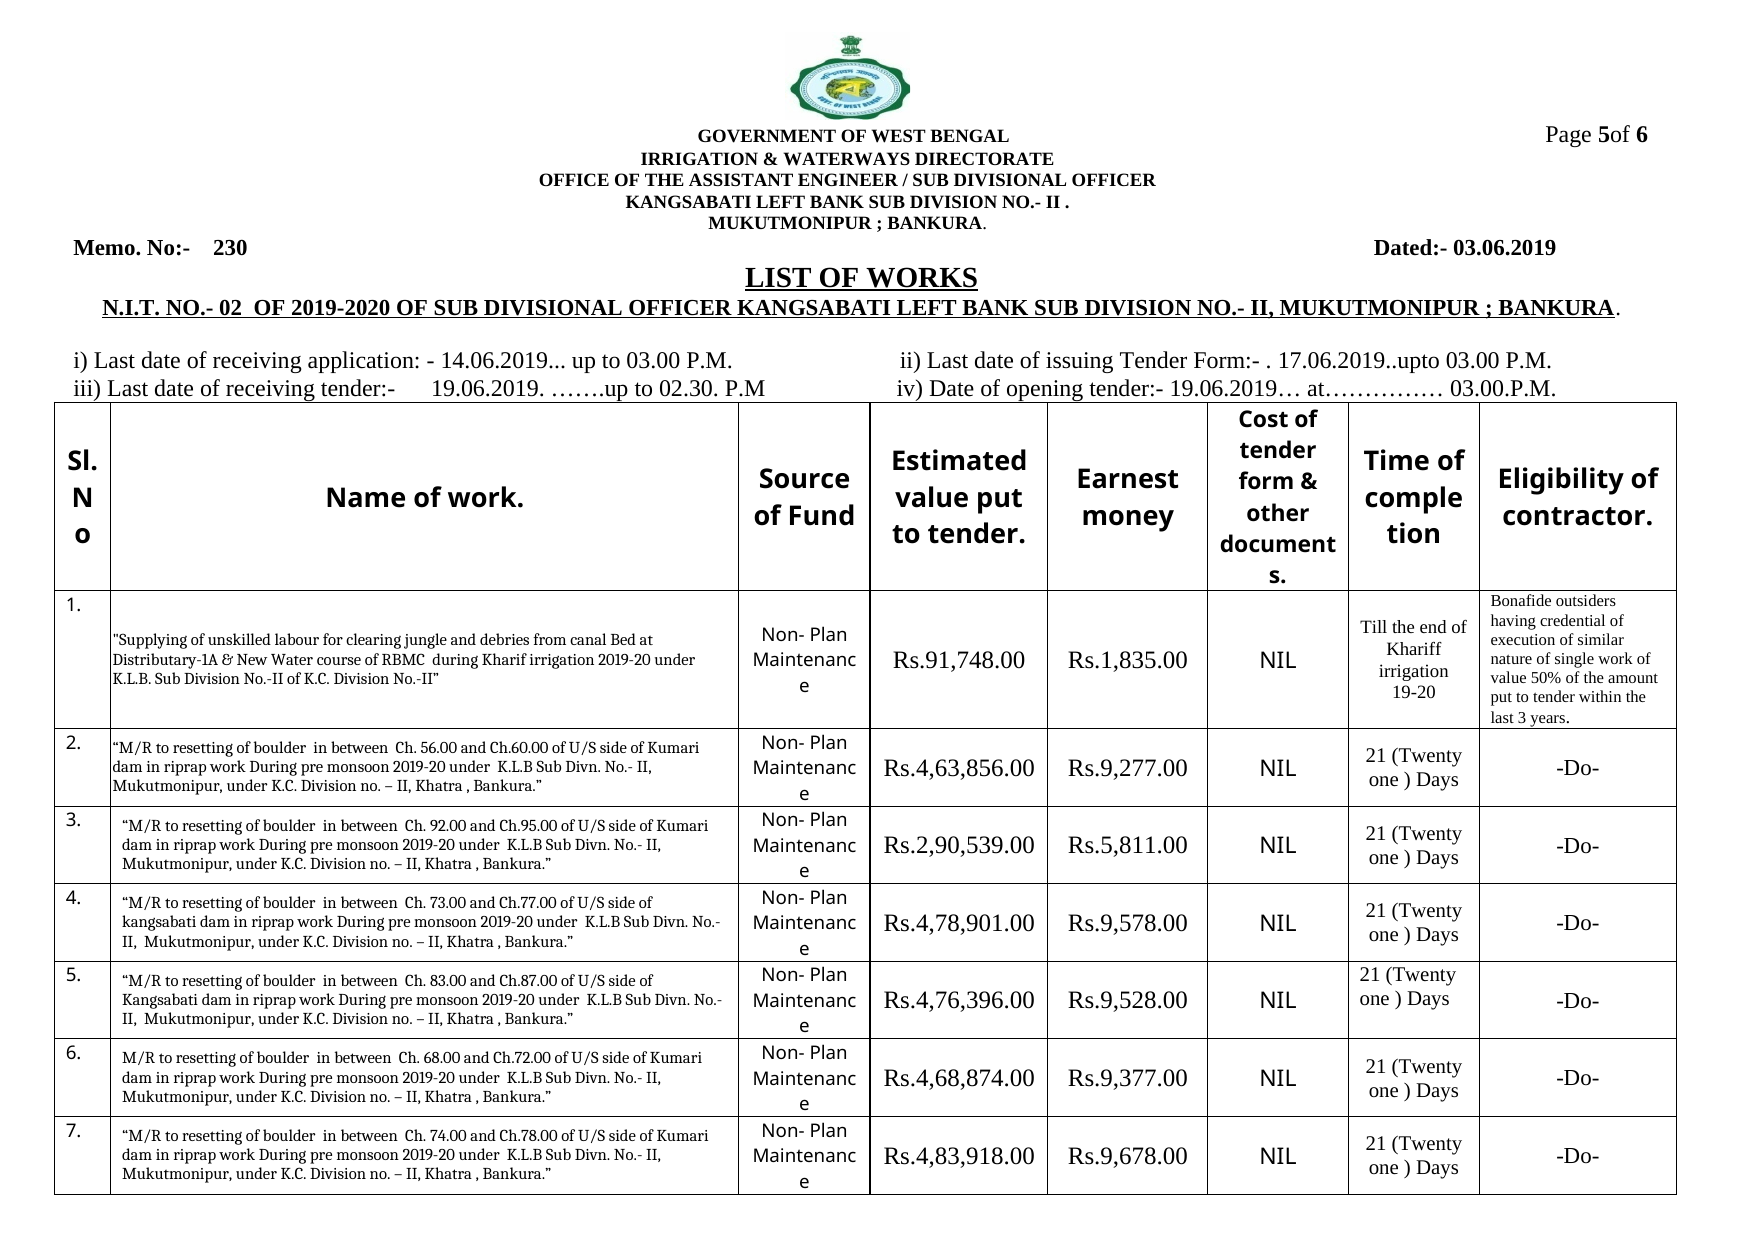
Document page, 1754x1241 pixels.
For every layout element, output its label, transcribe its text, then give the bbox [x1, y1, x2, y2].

table_cell NIL [1208, 884, 1348, 961]
table_cell -Do- [1480, 1039, 1676, 1116]
table_cell Rs.91,748.00 [871, 591, 1047, 728]
text i) Last date of receiving application: - 14.06.2019... up to 03.00 P.M. ii) Last date of issuing Tender Form:- . 17.06.2019..upto 03.00 P.M. [73, 346, 1650, 374]
table_cell 21 (Twenty one ) Days [1349, 729, 1479, 806]
text LIST OF WORKS [73, 260, 1650, 294]
table_cell Rs.9,377.00 [1048, 1039, 1207, 1116]
table_cell 21 (Twenty one ) Days [1349, 884, 1479, 961]
table_cell “M/R to resetting of boulder in between Ch. 83.00 and Ch.87.00 of U/S side of Kangsabati dam in riprap work During pre monsoon 2019-20 under K.L.B Sub Divn. No.- II, Mukutmonipur, under K.C. Division no. – II, Khatra , Bankura.” [111, 962, 738, 1038]
table_cell Rs.4,68,874.00 [871, 1039, 1047, 1116]
table_cell Rs.2,90,539.00 [871, 807, 1047, 883]
table_header Source of Fund [739, 403, 869, 590]
table_cell 2. [55, 729, 110, 806]
table_cell 6. [55, 1039, 110, 1116]
table_cell Non- Plan Maintenance [739, 729, 869, 806]
table_cell “M/R to resetting of boulder in between Ch. 74.00 and Ch.78.00 of U/S side of Kumari dam in riprap work During pre monsoon 2019-20 under K.L.B Sub Divn. No.- II, Mukutmonipur, under K.C. Division no. – II, Khatra , Bankura.” [111, 1117, 738, 1193]
table_cell NIL [1208, 807, 1348, 883]
table_cell 7. [55, 1117, 110, 1193]
table_cell 21 (Twenty one ) Days [1349, 962, 1479, 1038]
table_cell “M/R to resetting of boulder in between Ch. 92.00 and Ch.95.00 of U/S side of Kumari dam in riprap work During pre monsoon 2019-20 under K.L.B Sub Divn. No.- II, Mukutmonipur, under K.C. Division no. – II, Khatra , Bankura.” [111, 807, 738, 883]
table_cell Rs.9,578.00 [1048, 884, 1207, 961]
table_header Eligibility of contractor. [1480, 403, 1676, 590]
table_header Cost of tender form & other documents. [1208, 403, 1348, 590]
table_cell Non- Plan Maintenance [739, 884, 869, 961]
table_header Time of completion [1349, 403, 1479, 590]
table_cell -Do- [1480, 962, 1676, 1038]
table_cell -Do- [1480, 1117, 1676, 1193]
table_cell NIL [1208, 591, 1348, 728]
table_cell Rs.4,83,918.00 [871, 1117, 1047, 1193]
table_cell Rs.9,678.00 [1048, 1117, 1207, 1193]
table_cell NIL [1208, 962, 1348, 1038]
table_cell NIL [1208, 1039, 1348, 1116]
table_cell Rs.5,811.00 [1048, 807, 1207, 883]
table_cell 4. [55, 884, 110, 961]
text IRRIGATION & WATERWAYS DIRECTORATE [45, 148, 1650, 169]
table_cell Rs.9,528.00 [1048, 962, 1207, 1038]
table_header Earnest money [1048, 403, 1207, 590]
table_cell Non- Plan Maintenance [739, 591, 869, 728]
table_cell -Do- [1480, 729, 1676, 806]
table_cell NIL [1208, 729, 1348, 806]
text MUKUTMONIPUR ; BANKURA. [45, 212, 1650, 234]
text N.I.T. NO.- 02 OF 2019-2020 OF SUB DIVISIONAL OFFICER KANGSABATI LEFT BANK SUB DIVISION NO.- II, MUKUTMONIPUR ; BANKURA. [73, 294, 1650, 320]
table_cell Non- Plan Maintenance [739, 1039, 869, 1116]
table_header Name of work. [111, 403, 738, 590]
table_cell 21 (Twenty one ) Days [1349, 1039, 1479, 1116]
table_cell Non- Plan Maintenance [739, 807, 869, 883]
text iii) Last date of receiving tender:- 19.06.2019. …….up to 02.30. P.M iv) Date of opening tender:- 19.06.2019… at…………… 03.00.P.M. [73, 374, 1650, 402]
table_cell Rs.4,76,396.00 [871, 962, 1047, 1038]
table_cell Rs.1,835.00 [1048, 591, 1207, 728]
table_cell “M/R to resetting of boulder in between Ch. 73.00 and Ch.77.00 of U/S side of kangsabati dam in riprap work During pre monsoon 2019-20 under K.L.B Sub Divn. No.- II, Mukutmonipur, under K.C. Division no. – II, Khatra , Bankura.” [111, 884, 738, 961]
table_cell Rs.4,63,856.00 [871, 729, 1047, 806]
table_cell NIL [1208, 1117, 1348, 1193]
table_header Estimated value put to tender. [871, 403, 1047, 590]
table_header Sl. No [55, 403, 110, 590]
table_cell Bonafide outsiders having credential of execution of similar nature of single work of value 50% of the amount put to tender within the last 3 years. [1480, 591, 1676, 728]
text KANGSABATI LEFT BANK SUB DIVISION NO.- II . [45, 191, 1650, 212]
table_cell Rs.4,78,901.00 [871, 884, 1047, 961]
table_cell M/R to resetting of boulder in between Ch. 68.00 and Ch.72.00 of U/S side of Kumari dam in riprap work During pre monsoon 2019-20 under K.L.B Sub Divn. No.- II, Mukutmonipur, under K.C. Division no. – II, Khatra , Bankura.” [111, 1039, 738, 1116]
table_cell “M/R to resetting of boulder in between Ch. 56.00 and Ch.60.00 of U/S side of Kumari dam in riprap work During pre monsoon 2019-20 under K.L.B Sub Divn. No.- II, Mukutmonipur, under K.C. Division no. – II, Khatra , Bankura.” [111, 729, 738, 806]
table_cell 5. [55, 962, 110, 1038]
table_cell 21 (Twenty one ) Days [1349, 807, 1479, 883]
table_cell 1. [55, 591, 110, 728]
text OFFICE OF THE ASSISTANT ENGINEER / SUB DIVISIONAL OFFICER [45, 169, 1650, 191]
table_cell -Do- [1480, 884, 1676, 961]
table_cell 3. [55, 807, 110, 883]
table_cell Rs.9,277.00 [1048, 729, 1207, 806]
picture [785, 32, 911, 120]
text Memo. No:- 230 Dated:- 03.06.2019 [73, 234, 1650, 260]
table_cell Till the end of Khariff irrigation 19-20 [1349, 591, 1479, 728]
text GOVERNMENT OF WEST BENGAL Page 5of 6 [45, 120, 1650, 148]
table_cell "Supplying of unskilled labour for clearing jungle and debries from canal Bed at Distributary-1A & New Water course of RBMC during Kharif irrigation 2019-20 under K.L.B. Sub Division No.-II of K.C. Division No.-II” [111, 591, 738, 728]
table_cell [739, 1117, 869, 1193]
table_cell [1349, 1117, 1479, 1193]
table_cell Non- Plan Maintenance [739, 962, 869, 1038]
table_cell -Do- [1480, 807, 1676, 883]
